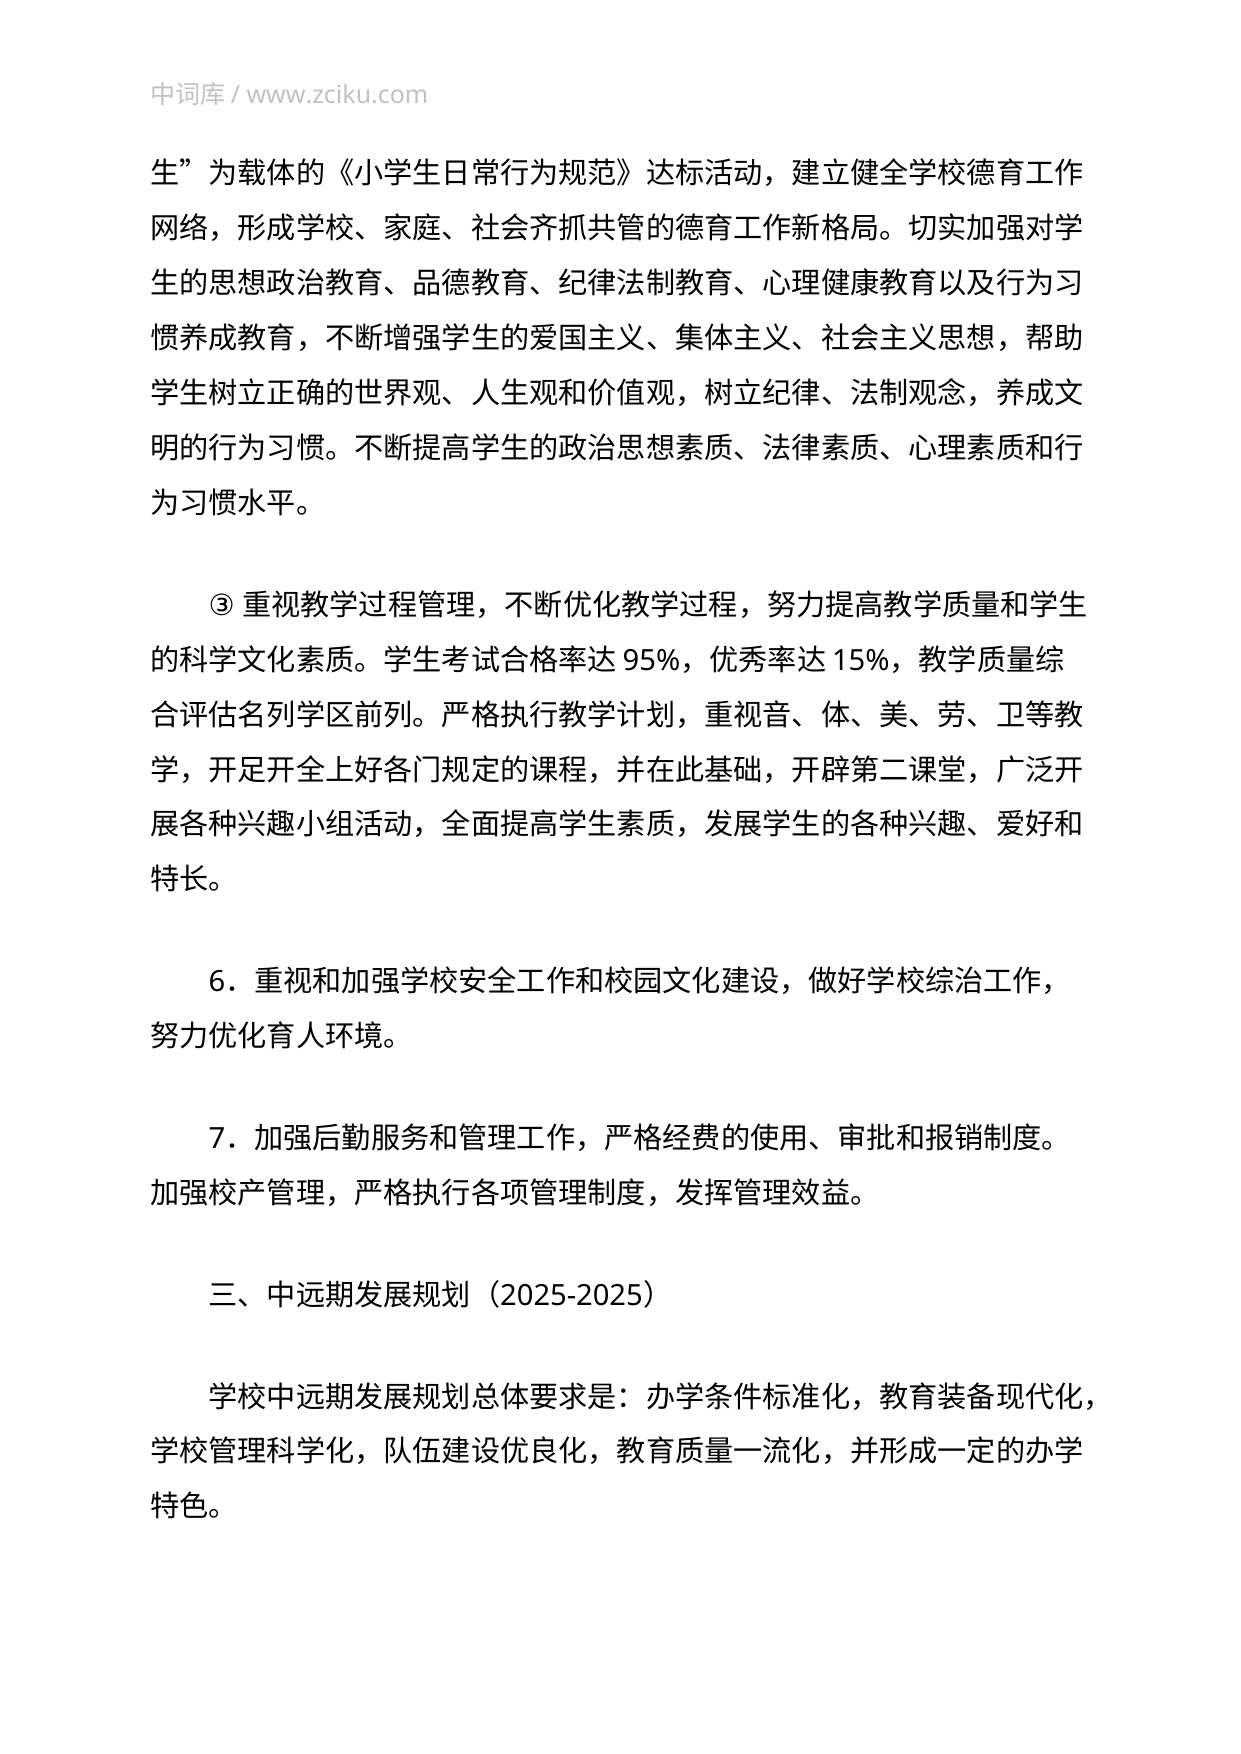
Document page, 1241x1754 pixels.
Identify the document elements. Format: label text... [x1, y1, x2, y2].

text 7．加强后勤服务和管理工作，严格经费的使用、审批和报销制度。加强校产管理，严格执行各项管理制度，发挥管理效益。 [150, 1114, 1090, 1212]
text 6．重视和加强学校安全工作和校园文化建设，做好学校综治工作，努力优化育人环境。 [150, 958, 1090, 1055]
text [150, 150, 1090, 522]
text 三、中远期发展规划（2025-2025） [150, 1271, 1090, 1313]
text ③ 重视教学过程管理，不断优化教学过程，努力提高教学质量和学生的科学文化素质。学生考试合格率达95%，优秀率达15%，教学质量综合评估名列学区前列。严格执行教学计划，重视音、体、美、劳、卫等教学，开足开全上好各门规定的课程，并在此基础，开辟第二课堂，广泛开展各种兴趣小组活动，全面提高学生素质，发展学生的各种兴趣、爱好和特长。 [150, 581, 1090, 898]
text 学校中远期发展规划总体要求是：办学条件标准化，教育装备现代化，学校管理科学化，队伍建设优良化，教育质量一流化，并形成一定的办学特色。 [150, 1373, 1090, 1525]
